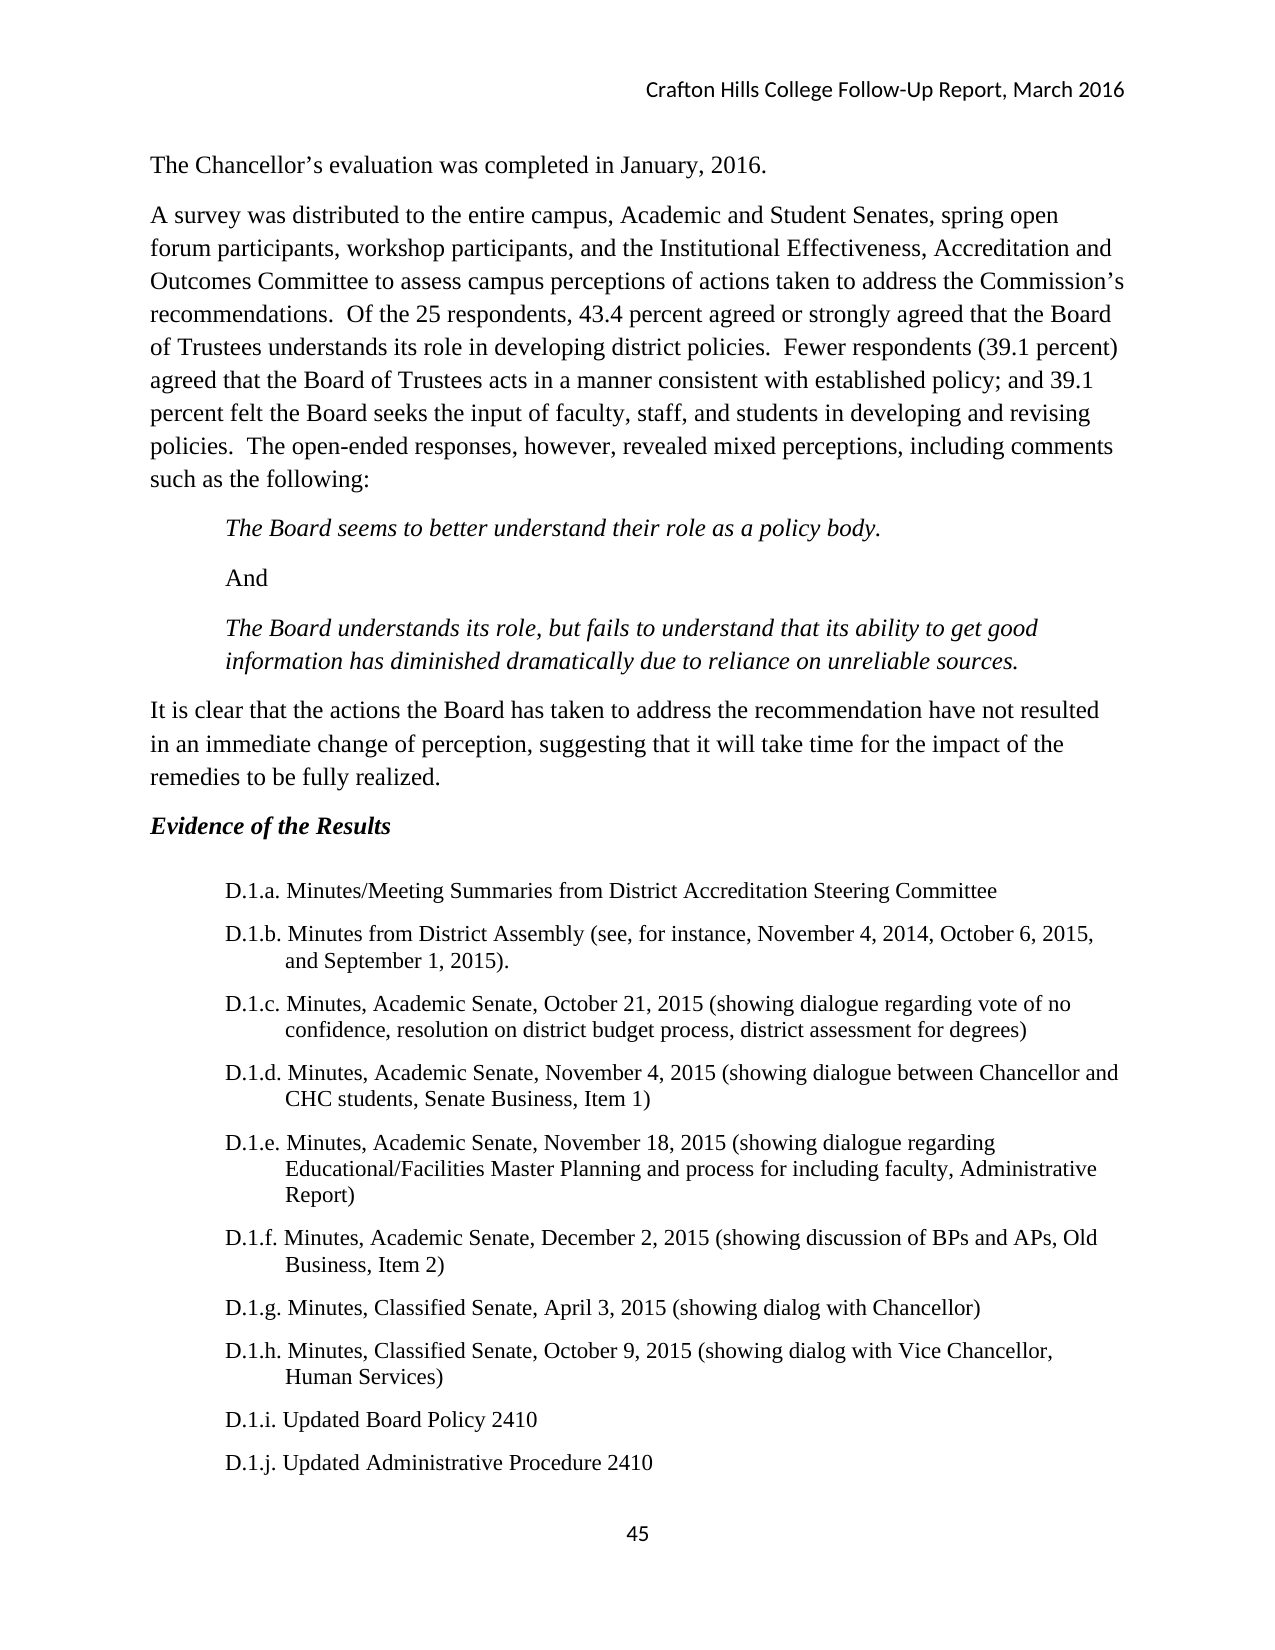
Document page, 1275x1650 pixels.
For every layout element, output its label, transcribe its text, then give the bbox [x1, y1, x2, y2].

text D.1.j. Updated Administrative Procedure 2410 [225, 1449, 1125, 1475]
text D.1.f. Minutes, Academic Senate, December 2, 2015 (showing discussion of BPs and APs, Old Business, Item 2) [225, 1224, 1125, 1277]
text The Board understands its role, but fails to understand that its ability to get good information has diminished dramatically due to reliance on unreliable sources. [225, 613, 1125, 675]
text D.1.a. Minutes/Meeting Summaries from District Accreditation Steering Committee [225, 877, 1125, 904]
text The Chancellor’s evaluation was completed in January, 2016. [150, 150, 1125, 179]
text The Board seems to better understand their role as a policy body. [225, 513, 1125, 542]
text D.1.h. Minutes, Classified Senate, October 9, 2015 (showing dialog with Vice Chancellor, Human Services) [225, 1337, 1125, 1389]
text And [225, 563, 1125, 592]
text D.1.i. Updated Board Policy 2410 [225, 1406, 1125, 1432]
text D.1.c. Minutes, Academic Senate, October 21, 2015 (showing dialogue regarding vote of no confidence, resolution on district budget process, district assessment for degrees) [225, 990, 1125, 1042]
text D.1.g. Minutes, Classified Senate, April 3, 2015 (showing dialog with Chancellor) [225, 1294, 1125, 1320]
text D.1.b. Minutes from District Assembly (see, for instance, November 4, 2014, October 6, 2015, and September 1, 2015). [225, 920, 1125, 973]
text D.1.d. Minutes, Academic Senate, November 4, 2015 (showing dialogue between Chancellor and CHC students, Senate Business, Item 1) [225, 1059, 1125, 1112]
subtitle Evidence of the Results [150, 811, 1125, 840]
text D.1.e. Minutes, Academic Senate, November 18, 2015 (showing dialogue regarding Educational/Facilities Master Planning and process for including faculty, Administrative Report) [225, 1128, 1125, 1208]
text It is clear that the actions the Board has taken to address the recommendation have not resulted in an immediate change of perception, suggesting that it will take time for the impact of the remedies to be fully realized. [150, 696, 1125, 790]
text A survey was distributed to the entire campus, Academic and Student Senates, spring open forum participants, workshop participants, and the Institutional Effectiveness, Accreditation and Outcomes Committee to assess campus perceptions of actions taken to address the Commission’s recommendations. Of the 25 respondents, 43.4 percent agreed or strongly agreed that the Board of Trustees understands its role in developing district policies. Fewer respondents (39.1 percent) agreed that the Board of Trustees acts in a manner consistent with established policy; and 39.1 percent felt the Board seeks the input of faculty, staff, and students in developing and revising policies. The open-ended responses, however, revealed mixed perceptions, including comments such as the following: [150, 200, 1125, 493]
